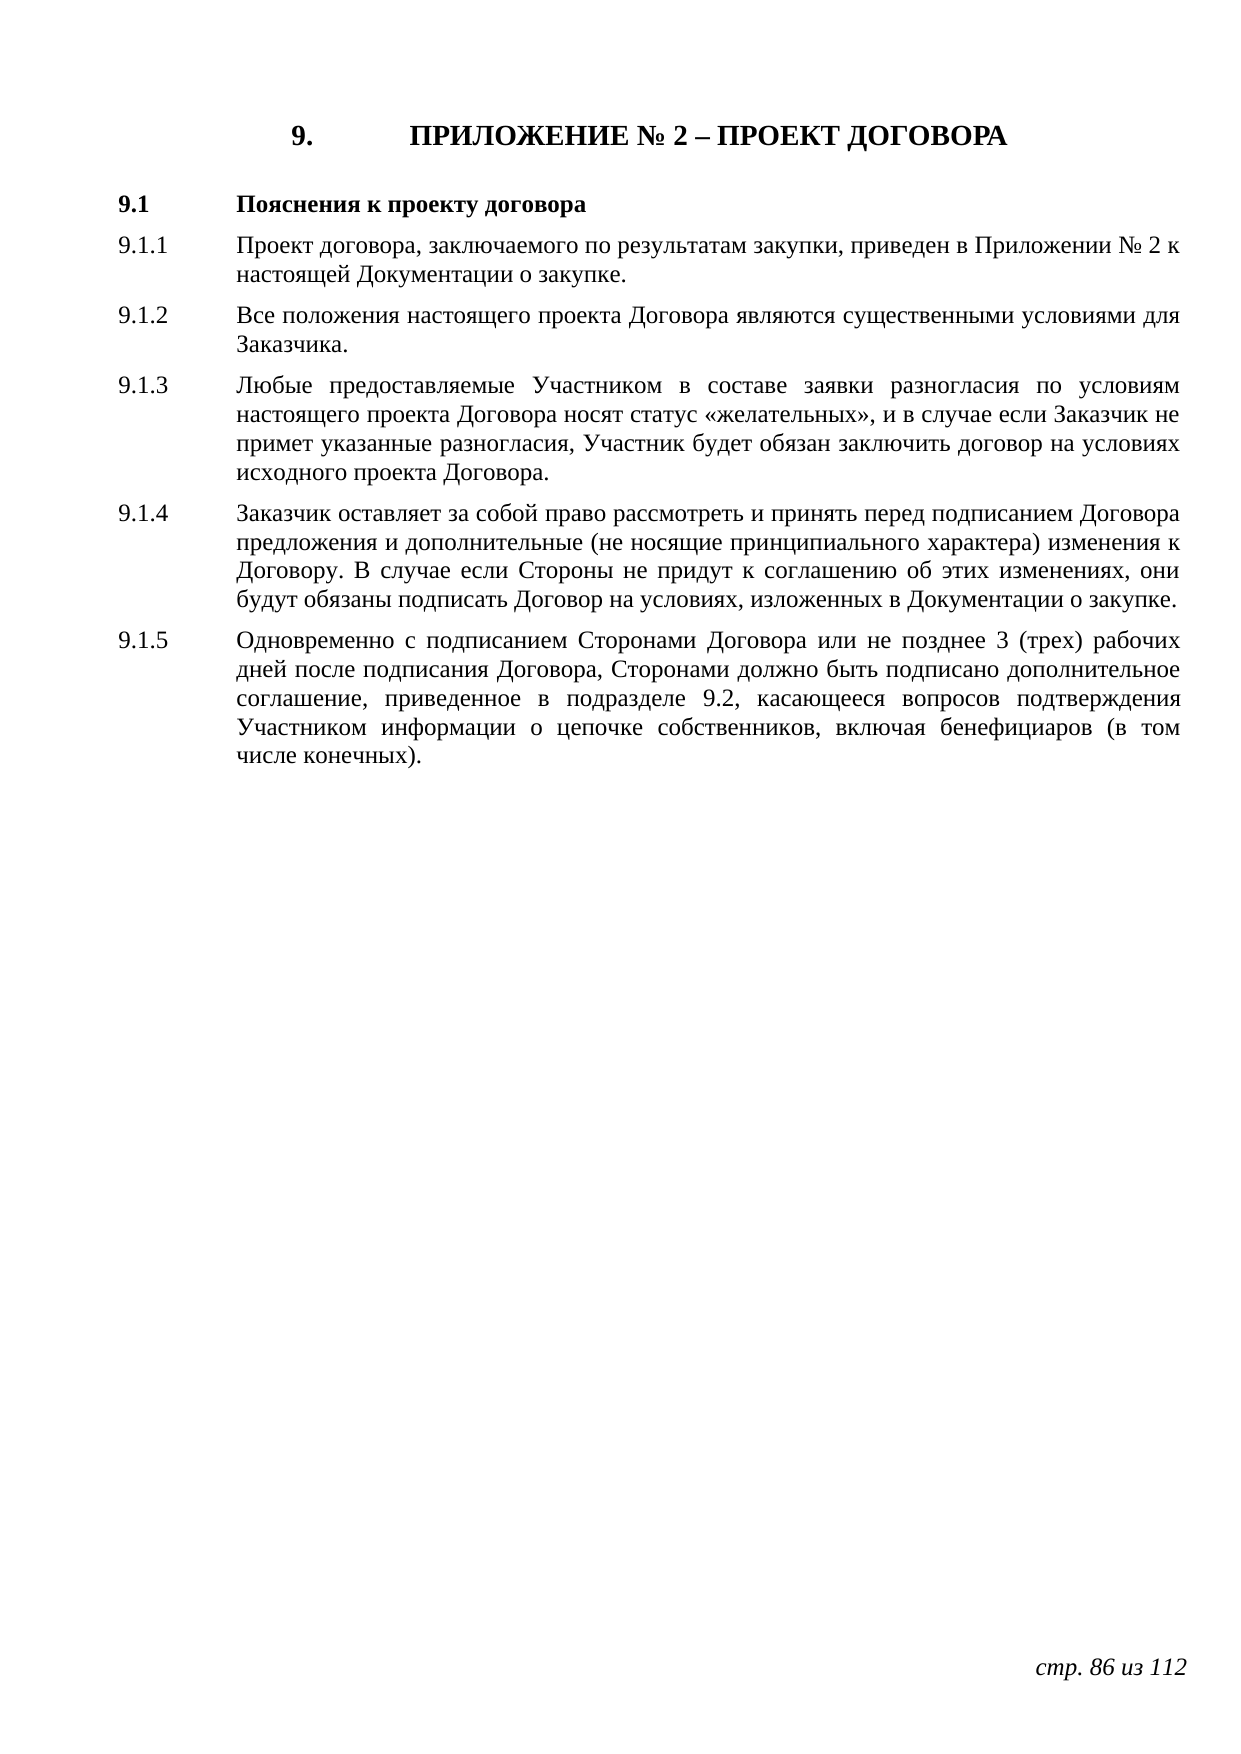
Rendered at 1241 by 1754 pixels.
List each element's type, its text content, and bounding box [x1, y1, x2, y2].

text Одновременно с подписанием Сторонами Договора или не позднее 3 (трех) рабочих дней после подписания Договора, Сторонами должно быть подписано дополнительное соглашение, приведенное в подразделе 9.2, касающееся вопросов подтверждения Участником информации о цепочке собственников, включая бенефициаров (в том числе конечных). [118, 625, 1181, 769]
subtitle ПРИЛОЖЕНИЕ № 2 – ПРОЕКТ ДОГОВОРА [118, 118, 1181, 152]
text Любые предоставляемые Участником в составе заявки разногласия по условиям настоящего проекта Договора носят статус «желательных», и в случае если Заказчик не примет указанные разногласия, Участник будет обязан заключить договор на условиях исходного проекта Договора. [118, 370, 1181, 485]
subtitle Пояснения к проекту договора [118, 189, 1181, 218]
text Заказчик оставляет за собой право рассмотреть и принять перед подписанием Договора предложения и дополнительные (не носящие принципиального характера) изменения к Договору. В случае если Стороны не придут к соглашению об этих изменениях, они будут обязаны подписать Договор на условиях, изложенных в Документации о закупке. [118, 498, 1181, 613]
text Проект договора, заключаемого по результатам закупки, приведен в Приложении № 2 к настоящей Документации о закупке. [118, 230, 1181, 288]
text Все положения настоящего проекта Договора являются существенными условиями для Заказчика. [118, 300, 1181, 358]
